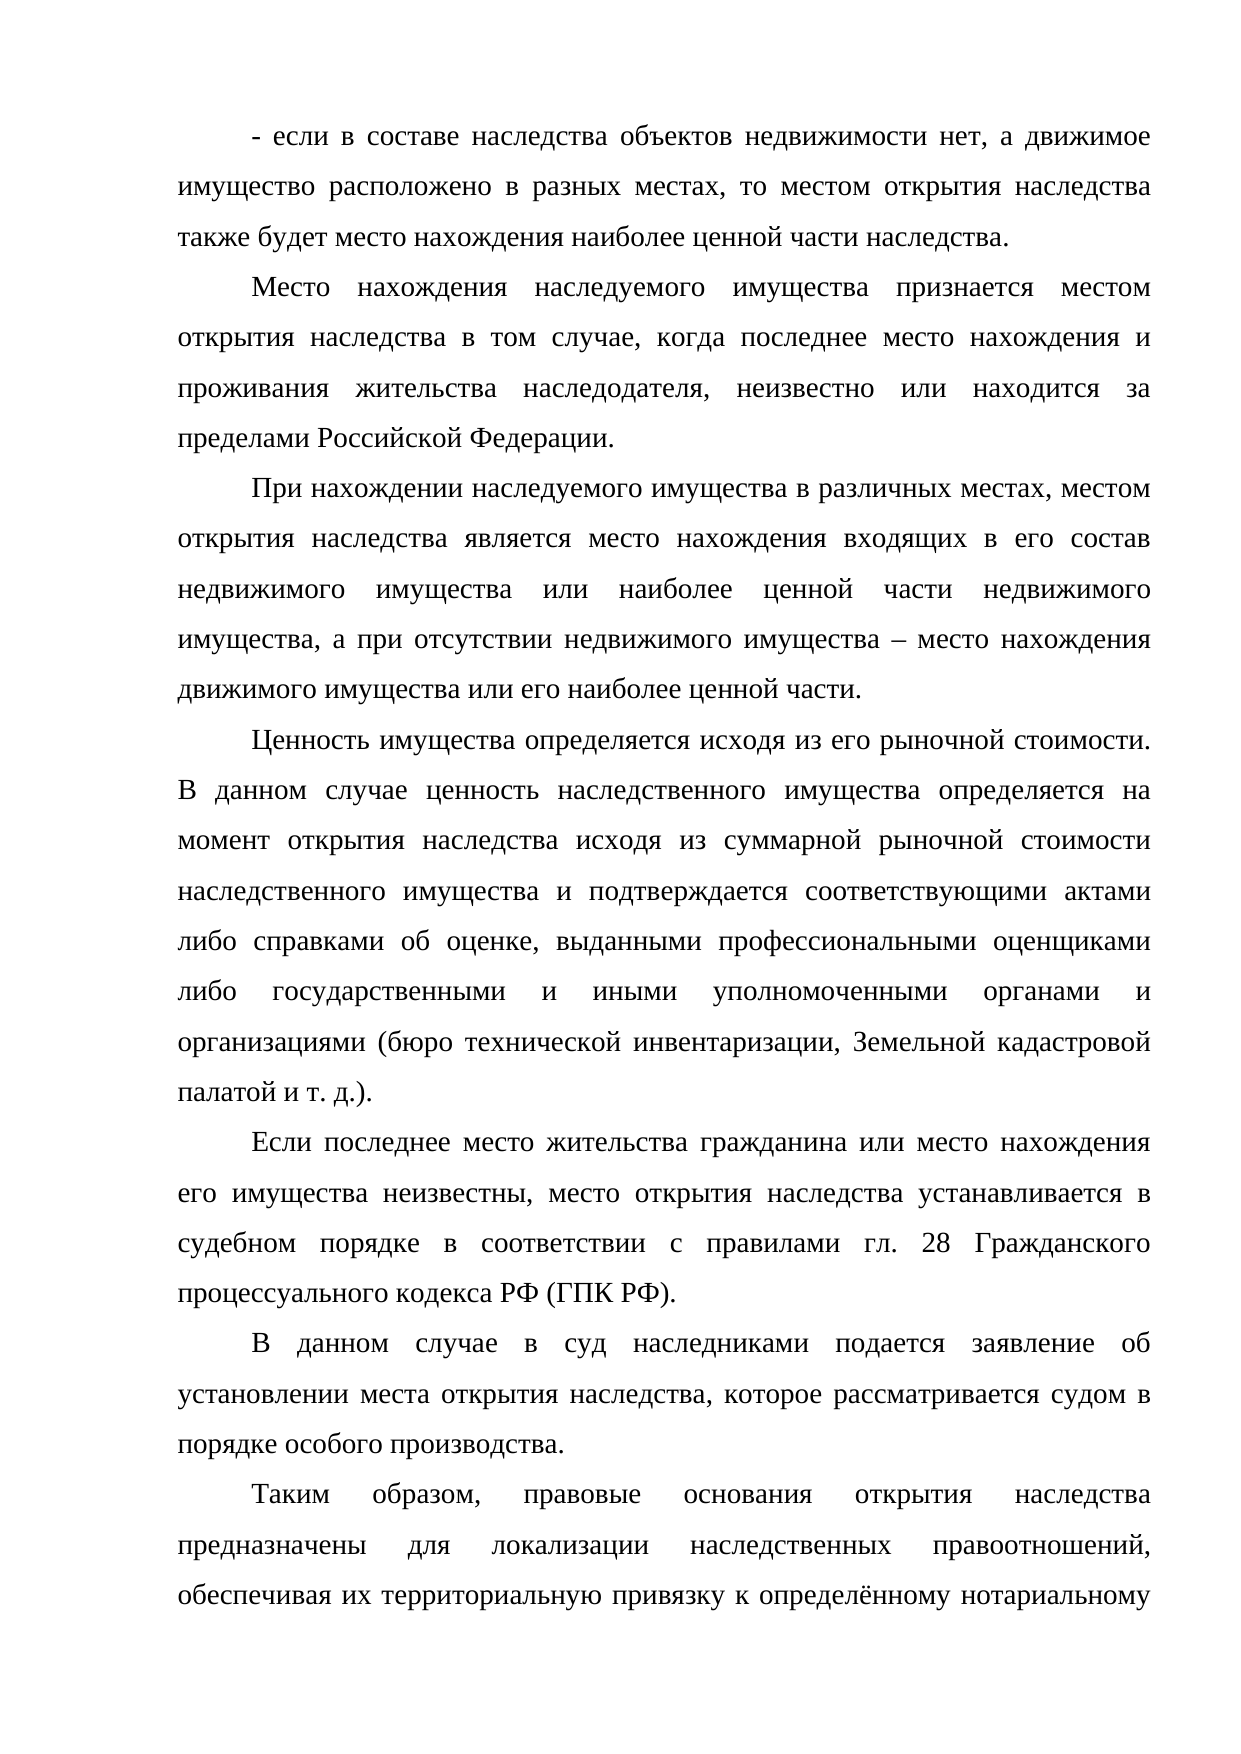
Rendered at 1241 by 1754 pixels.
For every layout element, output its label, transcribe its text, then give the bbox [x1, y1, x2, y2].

text Если последнее место жительства гражданина или место нахождения его имущества неизвестны, место открытия наследства устанавливается в судебном порядке в соответствии с правилами гл. 28 Гражданского процессуального кодекса РФ (ГПК РФ). [177, 1124, 1152, 1309]
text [177, 1477, 1152, 1611]
text Ценность имущества определяется исходя из его рыночной стоимости. В данном случае ценность наследственного имущества определяется на момент открытия наследства исходя из суммарной рыночной стоимости наследственного имущества и подтверждается соответствующими актами либо справками об оценке, выданными профессиональными оценщиками либо государственными и иными уполномоченными органами и организациями (бюро технической инвентаризации, Земельной кадастровой палатой и т. д.). [177, 722, 1152, 1108]
text При нахождении наследуемого имущества в различных местах, местом открытия наследства является место нахождения входящих в его состав недвижимого имущества или наиболее ценной части недвижимого имущества, а при отсутствии недвижимого имущества – место нахождения движимого имущества или его наиболее ценной части. [177, 470, 1152, 705]
text Место нахождения наследуемого имущества признается местом открытия наследства в том случае, когда последнее место нахождения и проживания жительства наследодателя, неизвестно или находится за пределами Российской Федерации. [177, 269, 1152, 453]
text - если в составе наследства объектов недвижимости нет, а движимое имущество расположено в разных местах, то местом открытия наследства также будет место нахождения наиболее ценной части наследства. [177, 118, 1152, 252]
text В данном случае в суд наследниками подается заявление об установлении места открытия наследства, которое рассматривается судом в порядке особого производства. [177, 1326, 1152, 1460]
